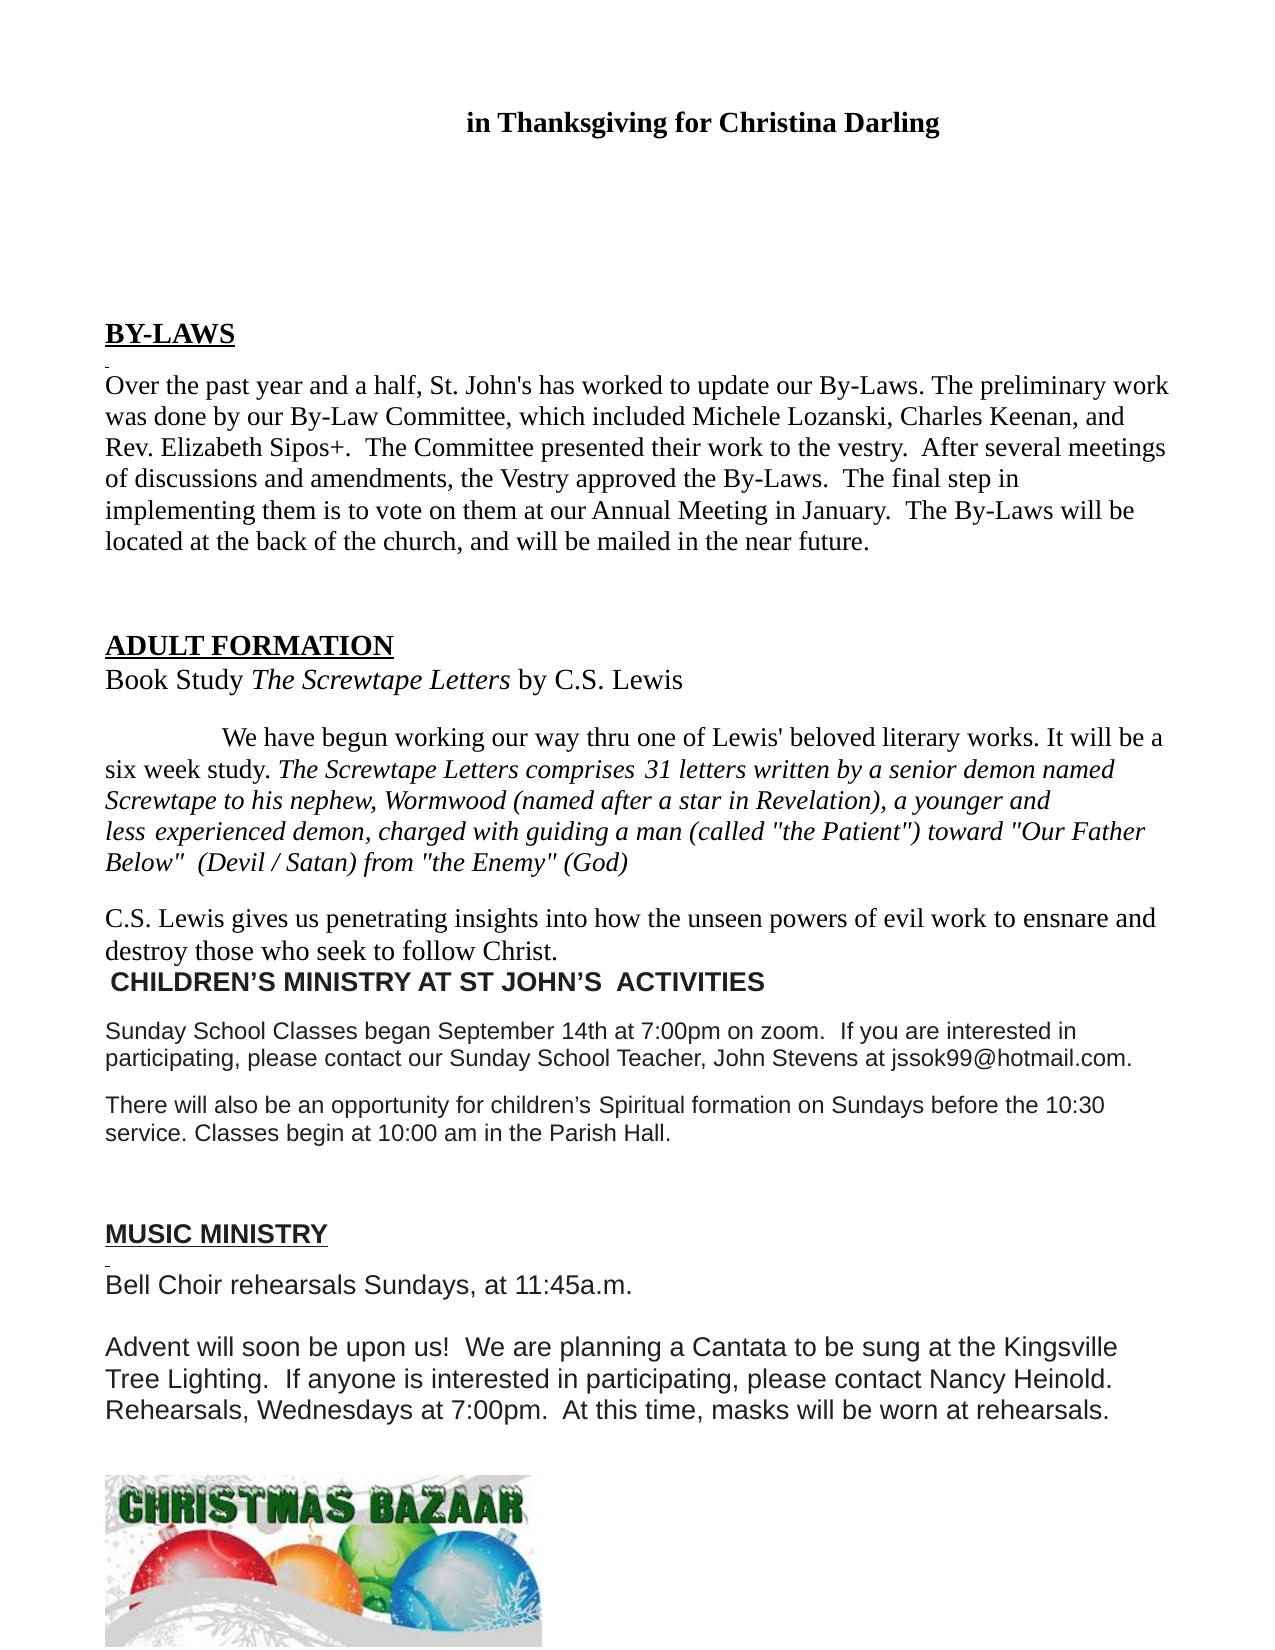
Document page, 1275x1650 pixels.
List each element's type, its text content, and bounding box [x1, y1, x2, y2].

text CHILDREN’S MINISTRY AT ST JOHN’S ACTIVITIES [105, 966, 1170, 998]
text MUSIC MINISTRY [105, 1218, 1170, 1250]
text Over the past year and a half, St. John's has worked to update our By-Laws. The preliminary work was done by our By-Law Committee, which included Michele Lozanski, Charles Keenan, and Rev. Elizabeth Sipos+. The Committee presented their work to the vestry. After several meetings of discussions and amendments, the Vestry approved the By-Laws. The final step in implementing them is to vote on them at our Annual Meeting in January. The By-Laws will be located at the back of the church, and will be mailed in the near future. [105, 369, 1170, 556]
picture [105, 1475, 542, 1647]
text Advent will soon be upon us! We are planning a Cantata to be sung at the Kingsville Tree Lighting. If anyone is interested in participating, please contact Nancy Heinold. Rehearsals, Wednesdays at 7:00pm. At this time, masks will be worn at rehearsals. [105, 1331, 1170, 1425]
text ADULT FORMATION Book Study The Screwtape Letters by C.S. Lewis We have begun working our way thru one of Lewis' beloved literary works. It will be a six week study. The Screwtape Letters comprises 31 letters written by a senior demon named Screwtape to his nephew, Wormwood (named after a star in Revelation), a younger and less experienced demon, charged with guiding a man (called "the Patient") toward "Our Father Below" (Devil / Satan) from "the Enemy" (God) [105, 628, 1170, 877]
text in Thanksgiving for Christina Darling [105, 105, 1170, 138]
text There will also be an opportunity for children’s Spiritual formation on Sundays before the 10:30 service. Classes begin at 10:00 am in the Parish Hall. [105, 1091, 1170, 1146]
text BY-LAWS [105, 316, 1170, 350]
text Bell Choir rehearsals Sundays, at 11:45a.m. [105, 1269, 1170, 1300]
text Sunday School Classes began September 14th at 7:00pm on zoom. If you are interested in participating, please contact our Sunday School Teacher, John Stevens at jssok99@hotmail.com. [105, 1017, 1170, 1072]
text C.S. Lewis gives us penetrating insights into how the unseen powers of evil work to ensnare and destroy those who seek to follow Christ. [105, 902, 1170, 966]
